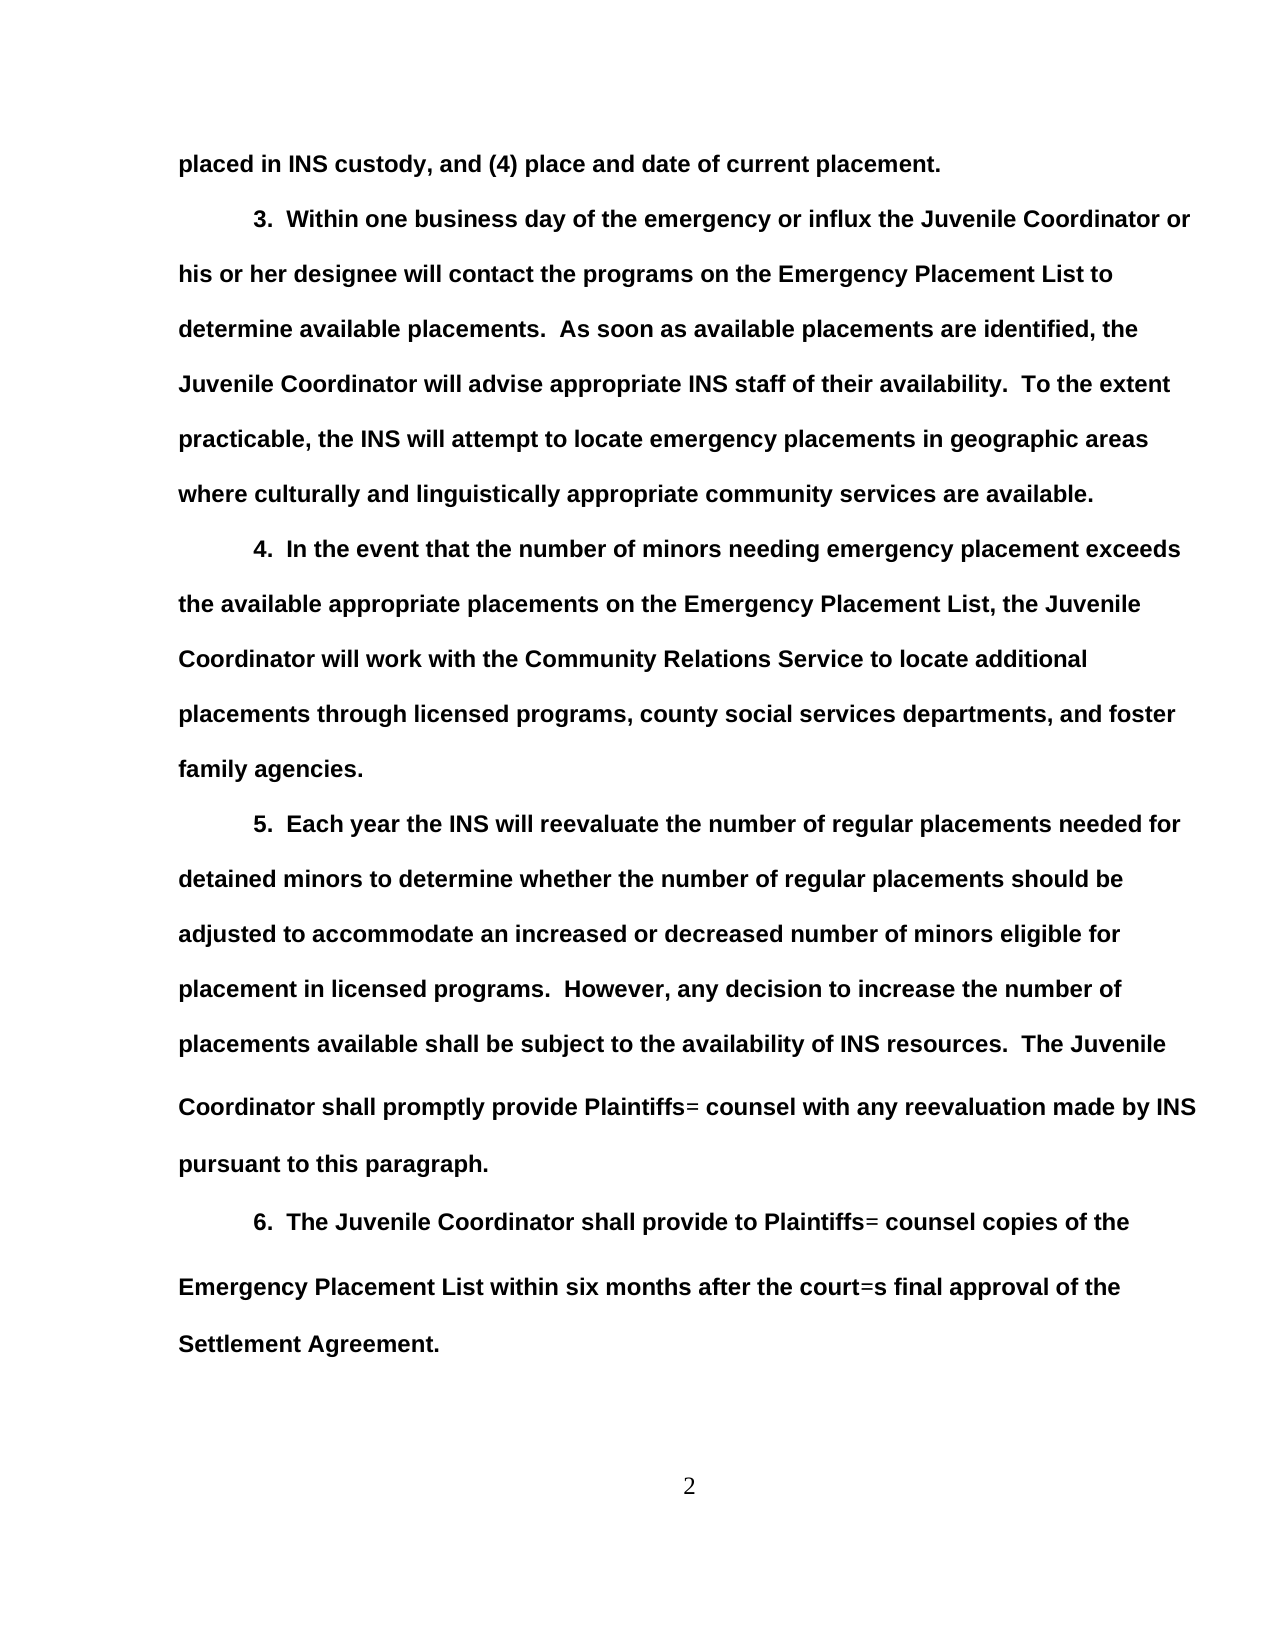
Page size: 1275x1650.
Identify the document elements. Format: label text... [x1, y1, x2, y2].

text 5. Each year the INS will reevaluate the number of regular placements needed for detained minors to determine whether the number of regular placements should be adjusted to accommodate an increased or decreased number of minors eligible for placement in licensed programs. However, any decision to increase the number of placements available shall be subject to the availability of INS resources. The Juvenile Coordinator shall promptly provide Plaintiffs= counsel with any reevaluation made by INS pursuant to this paragraph. [178, 810, 1200, 1177]
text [178, 150, 1200, 177]
text 3. Within one business day of the emergency or influx the Juvenile Coordinator or his or her designee will contact the programs on the Emergency Placement List to determine available placements. As soon as available placements are identified, the Juvenile Coordinator will advise appropriate INS staff of their availability. To the extent practicable, the INS will attempt to locate emergency placements in geographic areas where culturally and linguistically appropriate community services are available. [178, 205, 1200, 507]
text 6. The Juvenile Coordinator shall provide to Plaintiffs= counsel copies of the Emergency Placement List within six months after the court=s final approval of the Settlement Agreement. [178, 1205, 1200, 1357]
text 4. In the event that the number of minors needing emergency placement exceeds the available appropriate placements on the Emergency Placement List, the Juvenile Coordinator will work with the Community Relations Service to locate additional placements through licensed programs, county social services departments, and foster family agencies. [178, 535, 1200, 782]
